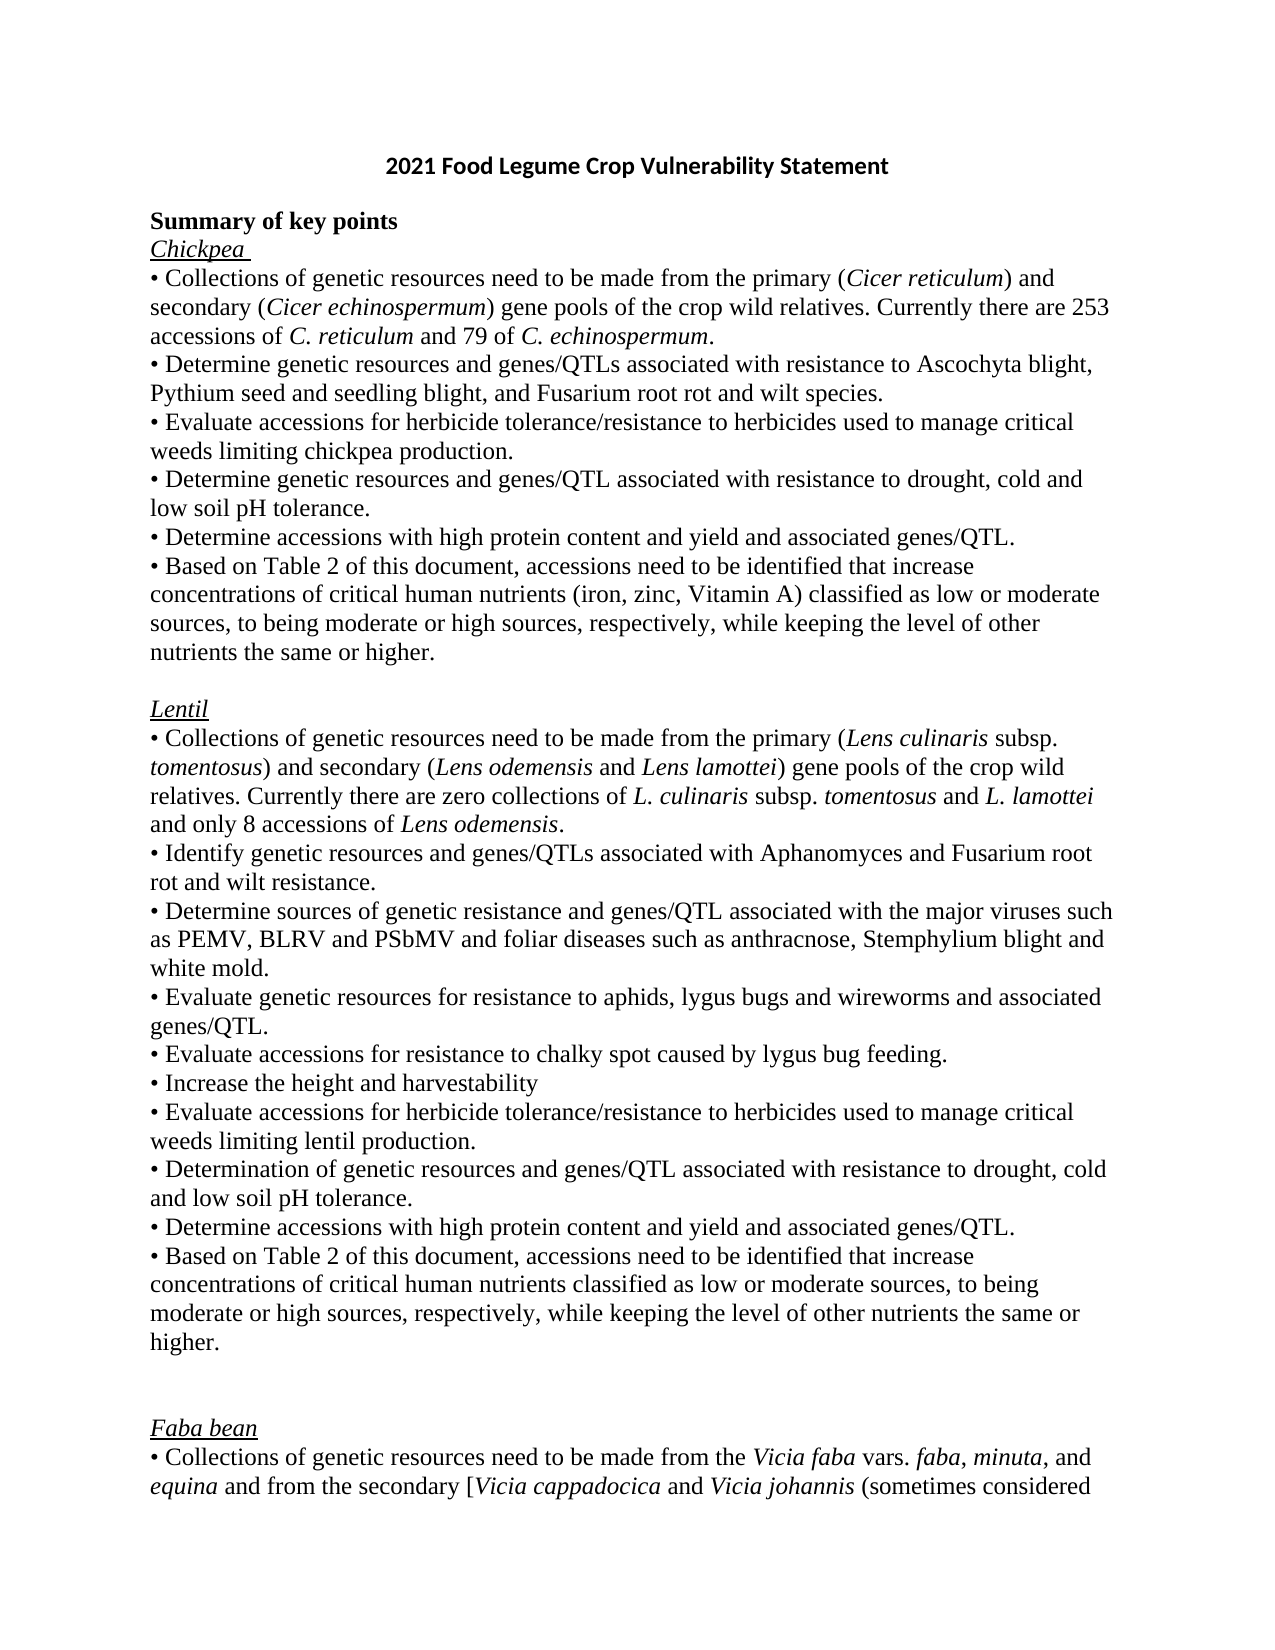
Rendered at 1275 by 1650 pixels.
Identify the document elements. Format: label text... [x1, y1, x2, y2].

text Faba bean [150, 1413, 1125, 1442]
text • Evaluate accessions for herbicide tolerance/resistance to herbicides used to manage critical weeds limiting chickpea production. [150, 407, 1125, 464]
text • Collections of genetic resources need to be made from the primary (Cicer reticulum) and secondary (Cicer echinospermum) gene pools of the crop wild relatives. Currently there are 253 accessions of C. reticulum and 79 of C. echinospermum. [150, 263, 1125, 349]
text • Increase the height and harvestability [150, 1068, 1125, 1097]
text • Determine accessions with high protein content and yield and associated genes/QTL. [150, 522, 1125, 551]
text • Determination of genetic resources and genes/QTL associated with resistance to drought, cold and low soil pH tolerance. [150, 1154, 1125, 1212]
text • Determine accessions with high protein content and yield and associated genes/QTL. [150, 1212, 1125, 1241]
text • Determine genetic resources and genes/QTL associated with resistance to drought, cold and low soil pH tolerance. [150, 464, 1125, 522]
text • Evaluate genetic resources for resistance to aphids, lygus bugs and wireworms and associated genes/QTL. [150, 982, 1125, 1039]
text Summary of key points [150, 206, 1125, 234]
text • Based on Table 2 of this document, accessions need to be identified that increase concentrations of critical human nutrients (iron, zinc, Vitamin A) classified as low or moderate sources, to being moderate or high sources, respectively, while keeping the level of other nutrients the same or higher. [150, 551, 1125, 666]
text • Determine sources of genetic resistance and genes/QTL associated with the major viruses such as PEMV, BLRV and PSbMV and foliar diseases such as anthracnose, Stemphylium blight and white mold. [150, 896, 1125, 982]
text 2021 Food Legume Crop Vulnerability Statement [150, 150, 1125, 181]
text Chickpea [150, 234, 1125, 263]
text • Identify genetic resources and genes/QTLs associated with Aphanomyces and Fusarium root rot and wilt resistance. [150, 838, 1125, 896]
text • Collections of genetic resources need to be made from the primary (Lens culinaris subsp. tomentosus) and secondary (Lens odemensis and Lens lamottei) gene pools of the crop wild relatives. Currently there are zero collections of L. culinaris subsp. tomentosus and L. lamottei and only 8 accessions of Lens odemensis. [150, 723, 1125, 838]
text • Evaluate accessions for herbicide tolerance/resistance to herbicides used to manage critical weeds limiting lentil production. [150, 1097, 1125, 1154]
text • Determine genetic resources and genes/QTLs associated with resistance to Ascochyta blight, Pythium seed and seedling blight, and Fusarium root rot and wilt species. [150, 349, 1125, 407]
text Lentil [150, 694, 1125, 723]
text • Evaluate accessions for resistance to chalky spot caused by lygus bug feeding. [150, 1039, 1125, 1068]
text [150, 1442, 1125, 1499]
